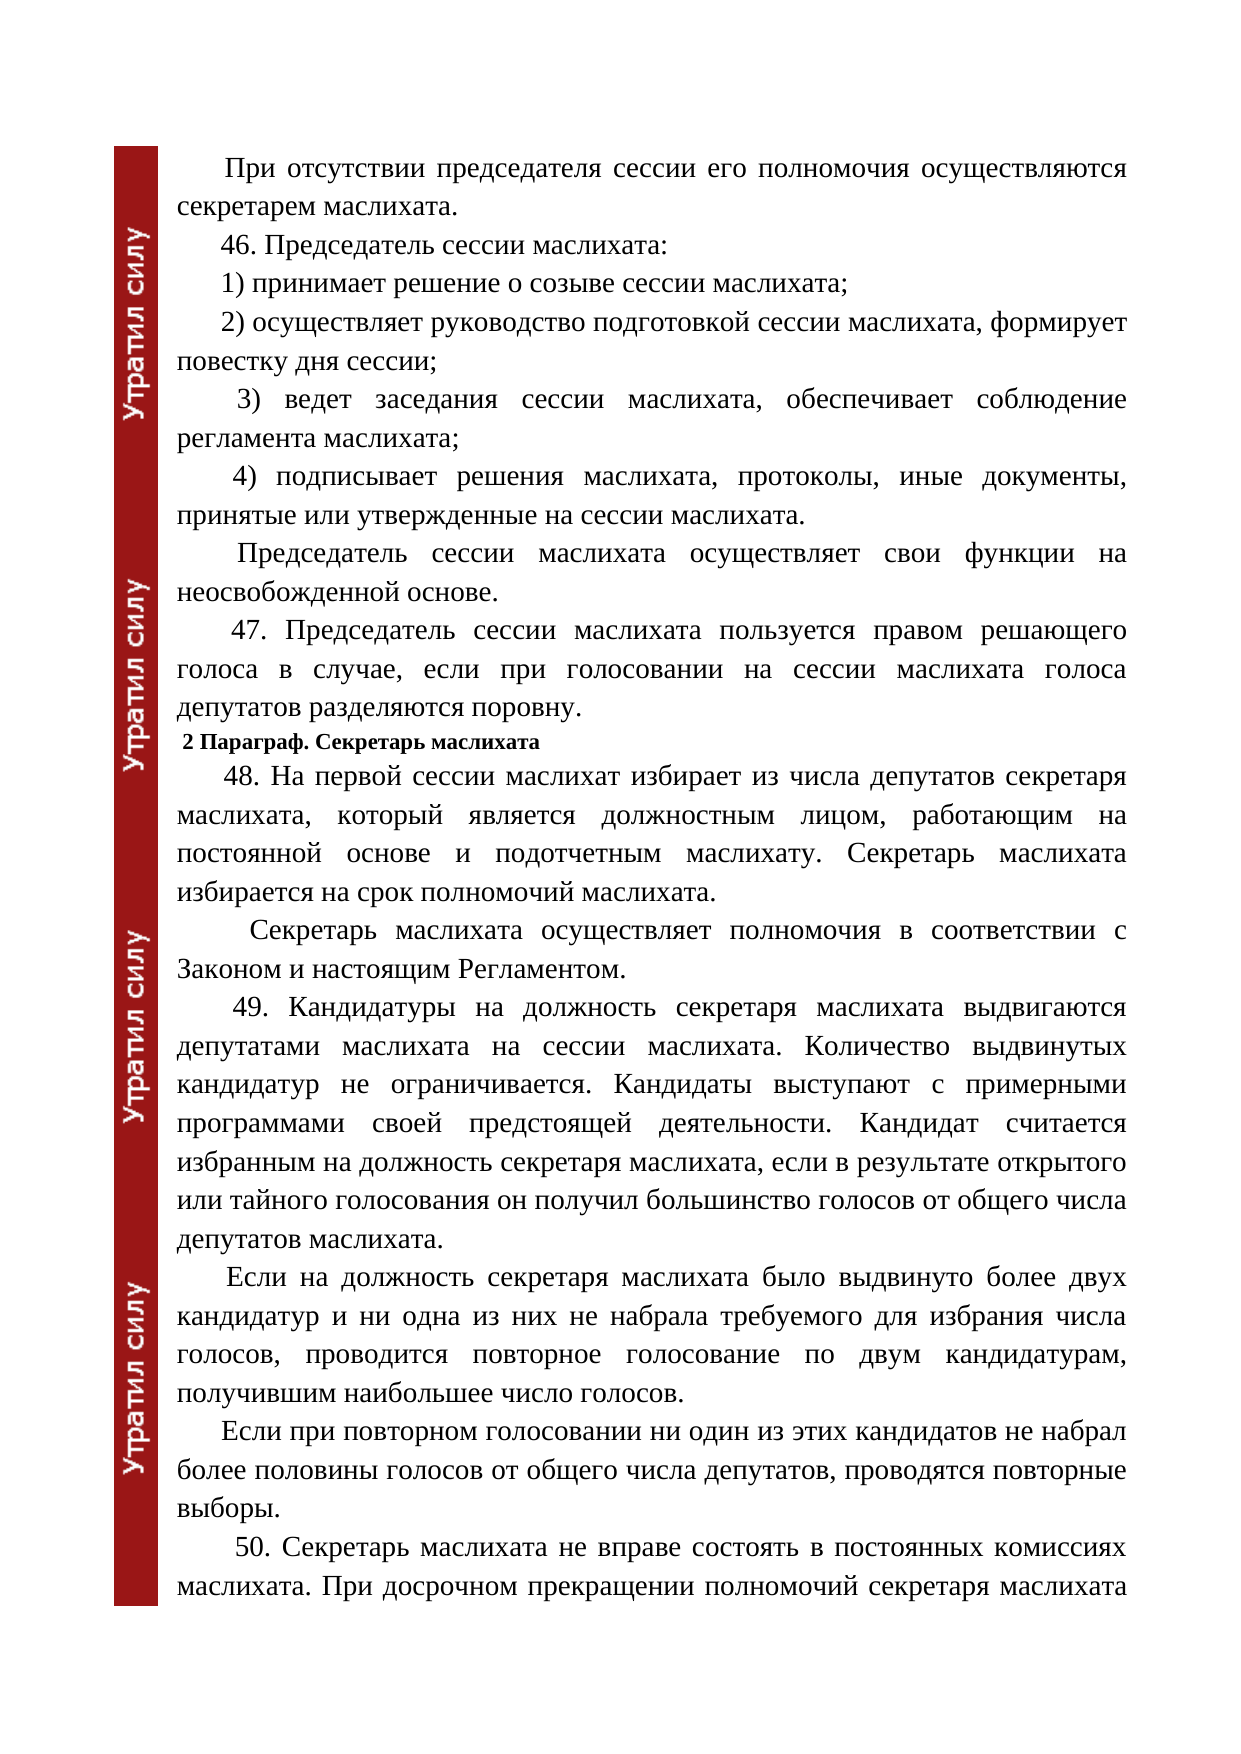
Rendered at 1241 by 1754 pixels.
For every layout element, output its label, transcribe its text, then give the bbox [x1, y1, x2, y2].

picture [114, 1601, 158, 1606]
text 2 Параграф. Секретарь маслихата [112, 728, 1128, 754]
picture [114, 984, 158, 989]
picture [114, 146, 158, 150]
text 48. На первой сессии маслихат избирает из числа депутатов секретаря маслихата, который является должностным лицом, работающим на постоянной основе и подотчетным маслихату. Секретарь маслихата избирается на срок полномочий маслихата. [112, 758, 1128, 907]
text 4) подписывает решения маслихата, протоколы, иные документы, принятые или утвержденные на сессии маслихата. [112, 458, 1128, 530]
picture [114, 723, 158, 728]
text Секретарь маслихата осуществляет полномочия в соответствии с Законом и настоящим Регламентом. [112, 912, 1128, 984]
picture [114, 1408, 158, 1413]
text Если при повторном голосовании ни один из этих кандидатов не набрал более половины голосов от общего числа депутатов, проводятся повторные выборы. [112, 1413, 1128, 1524]
picture [114, 222, 158, 227]
text Если на должность секретаря маслихата было выдвинуто более двух кандидатур и ни одна из них не набрала требуемого для избрания числа голосов, проводится повторное голосование по двум кандидатурам, получившим наибольшее число голосов. [112, 1259, 1128, 1408]
picture [114, 299, 158, 304]
text 2) осуществляет руководство подготовкой сессии маслихата, формирует повестку дня сессии; [112, 304, 1128, 376]
picture [114, 453, 158, 458]
picture [114, 1524, 158, 1529]
picture [114, 376, 158, 381]
text 46. Председатель сессии маслихата: [112, 227, 1128, 261]
picture [114, 907, 158, 912]
text При отсутствии председателя сессии его полномочия осуществляются секретарем маслихата. [112, 150, 1128, 222]
picture [114, 1254, 158, 1259]
picture [114, 261, 158, 266]
text 47. Председатель сессии маслихата пользуется правом решающего голоса в случае, если при голосовании на сессии маслихата голоса депутатов разделяются поровну. [112, 612, 1128, 723]
picture [114, 607, 158, 612]
text 3) ведет заседания сессии маслихата, обеспечивает соблюдение регламента маслихата; [112, 381, 1128, 453]
picture [114, 530, 158, 535]
text 49. Кандидатуры на должность секретаря маслихата выдвигаются депутатами маслихата на сессии маслихата. Количество выдвинутых кандидатур не ограничивается. Кандидаты выступают с примерными программами своей предстоящей деятельности. Кандидат считается избранным на должность секретаря маслихата, если в результате открытого или тайного голосования он получил большинство голосов от общего числа депутатов маслихата. [112, 989, 1128, 1254]
text 1) принимает решение о созыве сессии маслихата; [112, 266, 1128, 299]
text Председатель сессии маслихата осуществляет свои функции на неосвобожденной основе. [112, 535, 1128, 607]
picture [114, 754, 158, 758]
